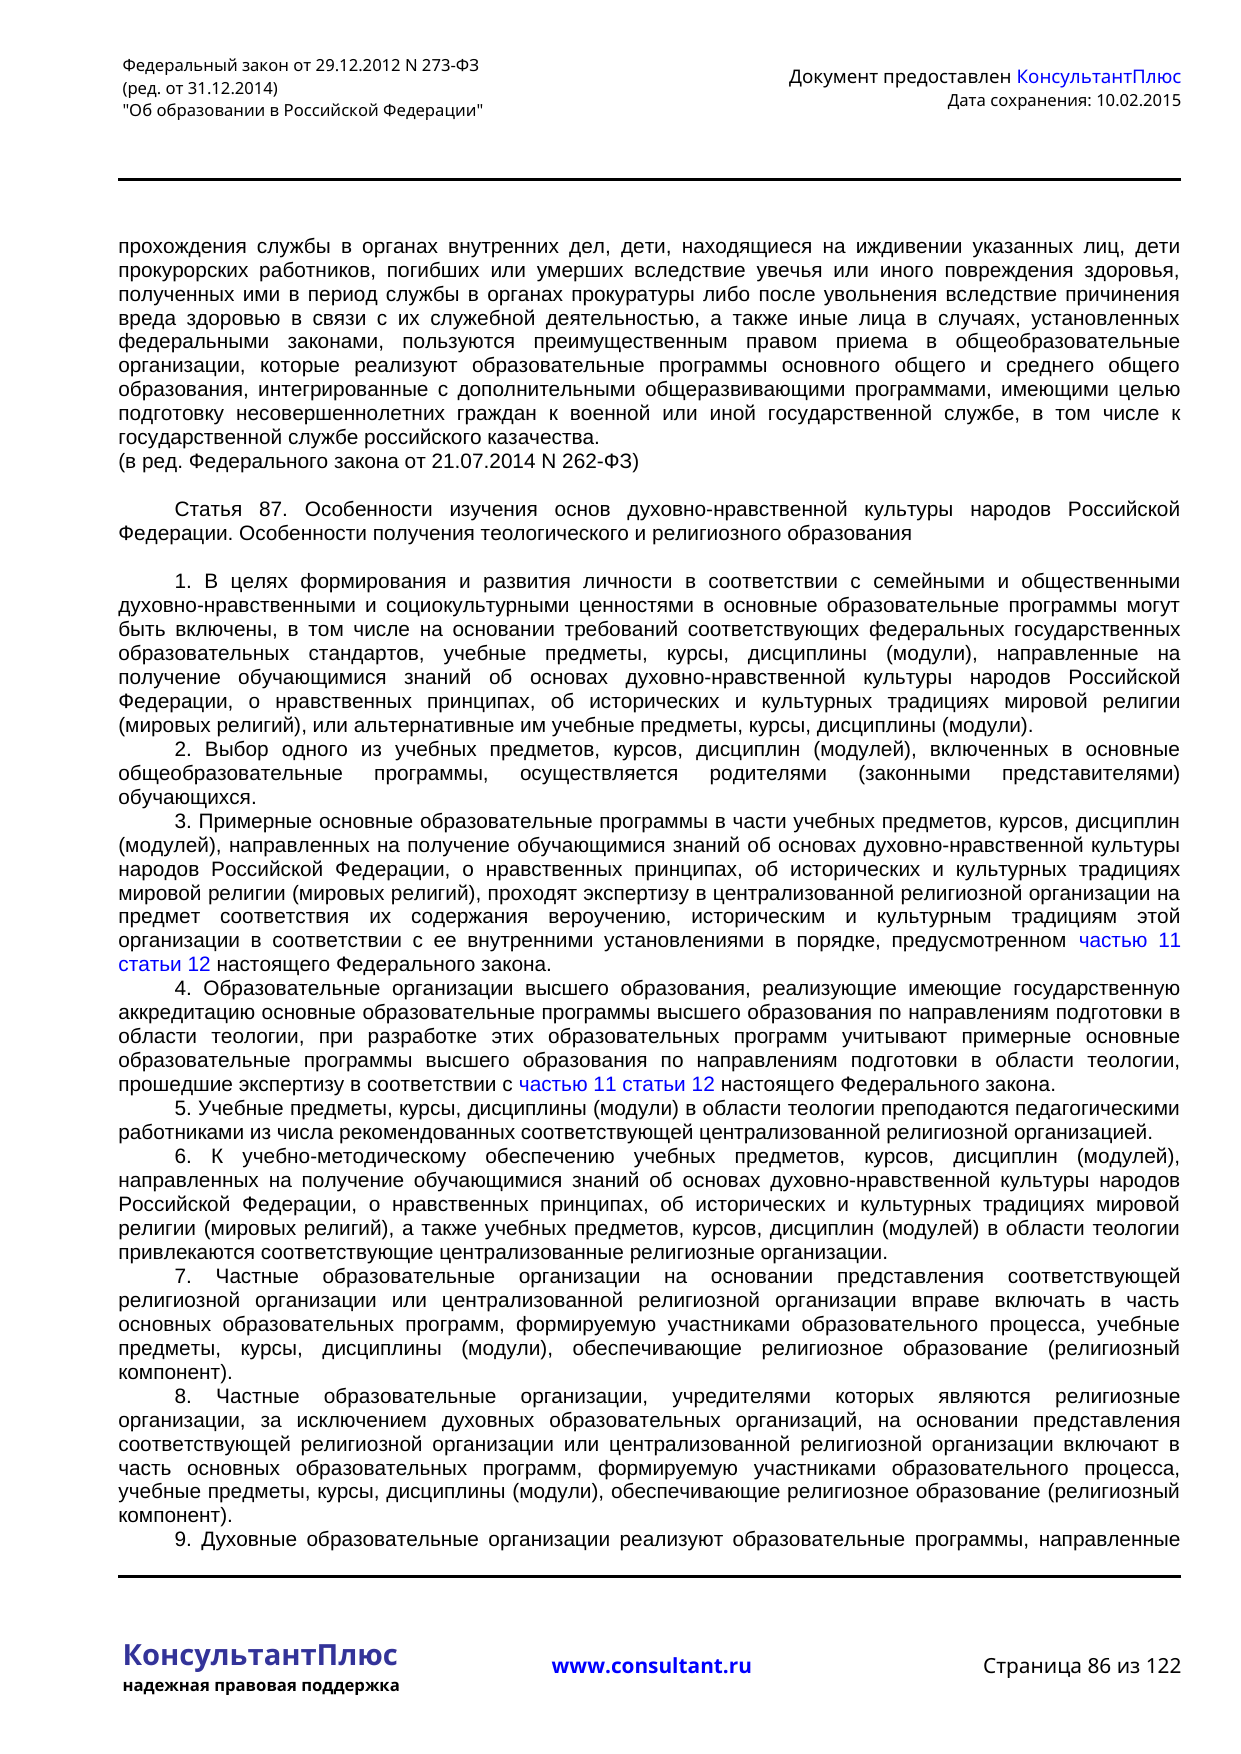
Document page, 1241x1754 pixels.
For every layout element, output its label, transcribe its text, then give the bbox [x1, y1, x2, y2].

text 2. Выбор одного из учебных предметов, курсов, дисциплин (модулей), включенных в основные общеобразовательные программы, осуществляется родителями (законными представителями) обучающихся. [118, 737, 1181, 808]
text 5. Учебные предметы, курсы, дисциплины (модули) в области теологии преподаются педагогическими работниками из числа рекомендованных соответствующей централизованной религиозной организацией. [118, 1096, 1181, 1144]
text 7. Частные образовательные организации на основании представления соответствующей религиозной организации или централизованной религиозной организации вправе включать в часть основных образовательных программ, формируемую участниками образовательного процесса, учебные предметы, курсы, дисциплины (модули), обеспечивающие религиозное образование (религиозный компонент). [118, 1264, 1181, 1383]
text 8. Частные образовательные организации, учредителями которых являются религиозные организации, за исключением духовных образовательных организаций, на основании представления соответствующей религиозной организации или централизованной религиозной организации включают в часть основных образовательных программ, формируемую участниками образовательного процесса, учебные предметы, курсы, дисциплины (модули), обеспечивающие религиозное образование (религиозный компонент). [118, 1383, 1181, 1527]
text 3. Примерные основные образовательные программы в части учебных предметов, курсов, дисциплин (модулей), направленных на получение обучающимися знаний об основах духовно-нравственной культуры народов Российской Федерации, о нравственных принципах, об исторических и культурных традициях мировой религии (мировых религий), проходят экспертизу в централизованной религиозной организации на предмет соответствия их содержания вероучению, историческим и культурным традициям этой организации в соответствии с ее внутренними установлениями в порядке, предусмотренном частью 11 статьи 12 настоящего Федерального закона. [118, 808, 1181, 976]
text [118, 233, 1181, 449]
text 1. В целях формирования и развития личности в соответствии с семейными и общественными духовно-нравственными и социокультурными ценностями в основные образовательные программы могут быть включены, в том числе на основании требований соответствующих федеральных государственных образовательных стандартов, учебные предметы, курсы, дисциплины (модули), направленные на получение обучающимися знаний об основах духовно-нравственной культуры народов Российской Федерации, о нравственных принципах, об исторических и культурных традициях мировой религии (мировых религий), или альтернативные им учебные предметы, курсы, дисциплины (модули). [118, 569, 1181, 737]
text Статья 87. Особенности изучения основ духовно-нравственной культуры народов Российской Федерации. Особенности получения теологического и религиозного образования [118, 497, 1181, 545]
text (в ред. Федерального закона от 21.07.2014 N 262-ФЗ) [118, 449, 1181, 473]
text 4. Образовательные организации высшего образования, реализующие имеющие государственную аккредитацию основные образовательные программы высшего образования по направлениям подготовки в области теологии, при разработке этих образовательных программ учитывают примерные основные образовательные программы высшего образования по направлениям подготовки в области теологии, прошедшие экспертизу в соответствии с частью 11 статьи 12 настоящего Федерального закона. [118, 976, 1181, 1096]
text 6. К учебно-методическому обеспечению учебных предметов, курсов, дисциплин (модулей), направленных на получение обучающимися знаний об основах духовно-нравственной культуры народов Российской Федерации, о нравственных принципах, об исторических и культурных традициях мировой религии (мировых религий), а также учебных предметов, курсов, дисциплин (модулей) в области теологии привлекаются соответствующие централизованные религиозные организации. [118, 1144, 1181, 1264]
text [118, 1527, 1181, 1551]
